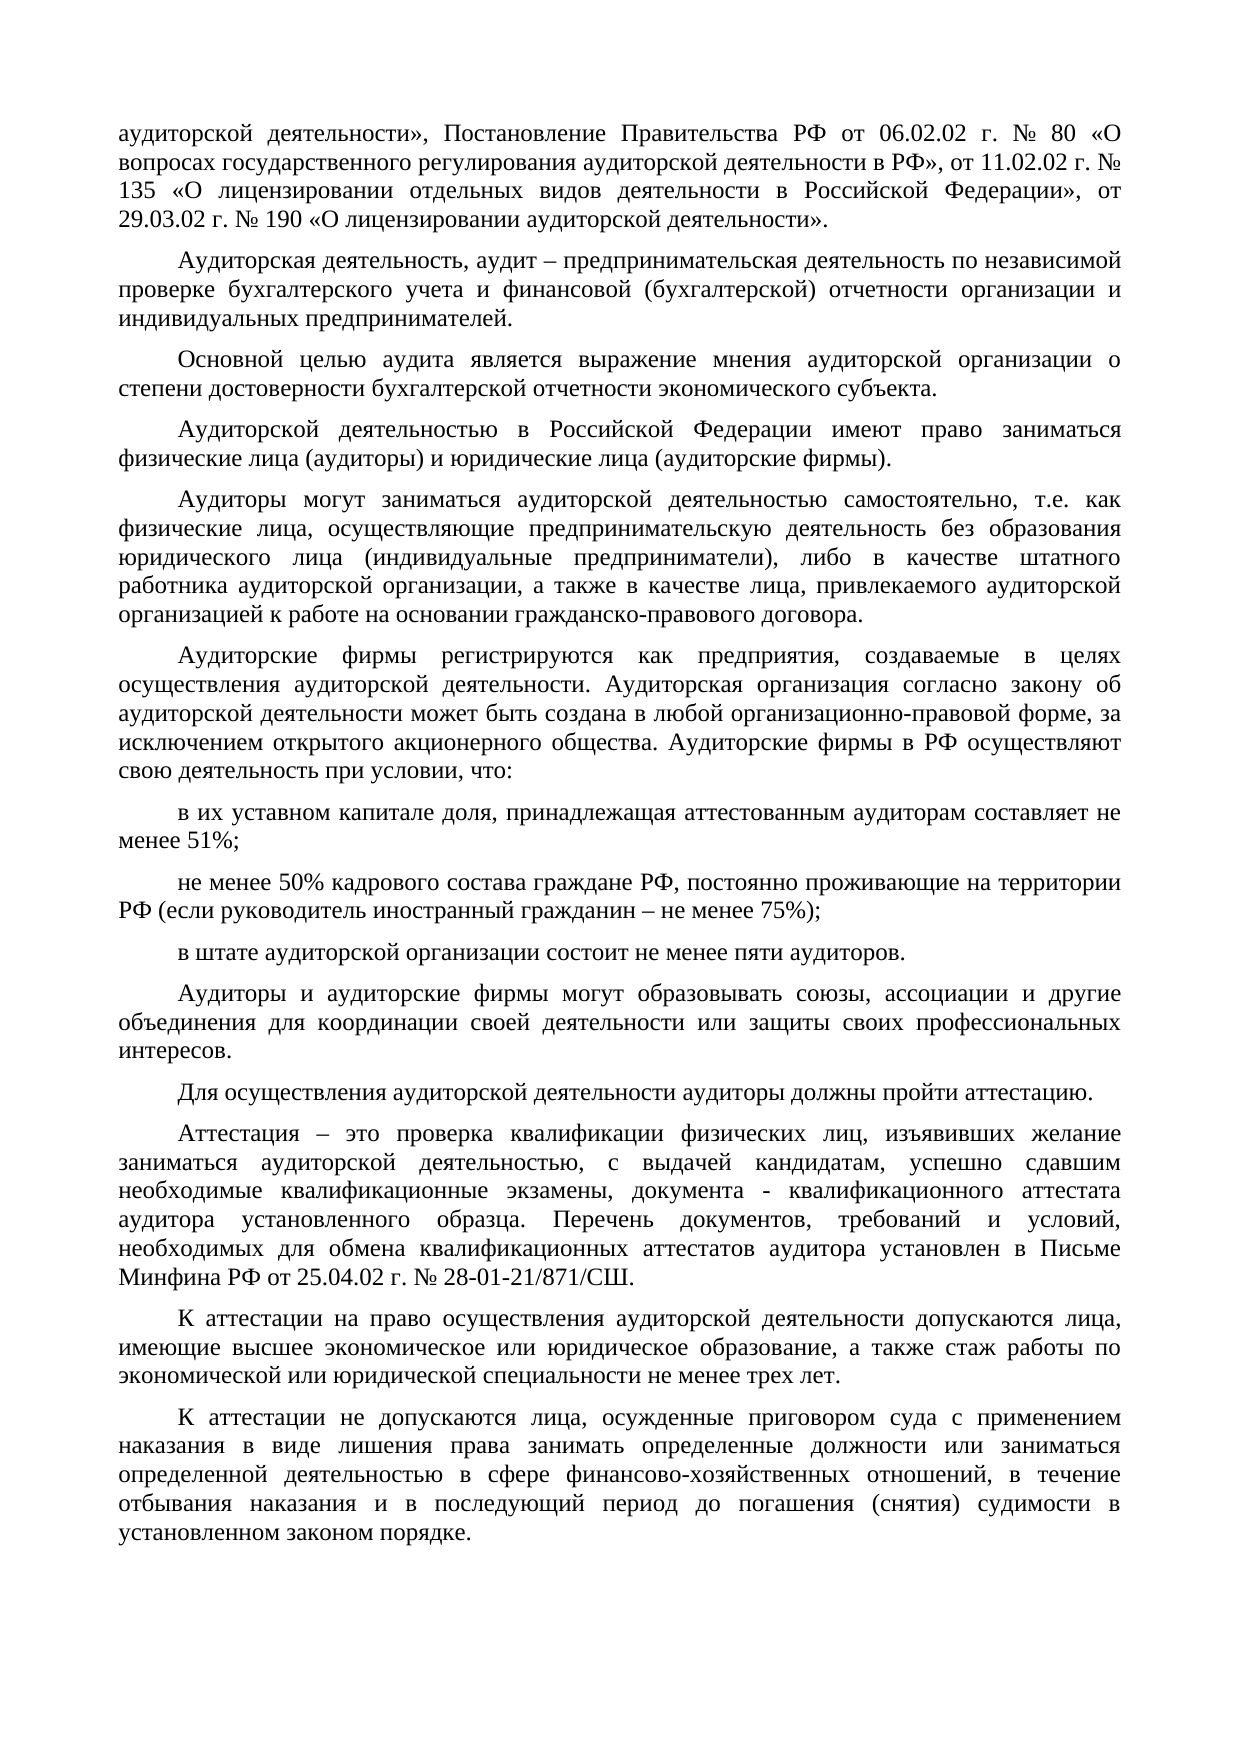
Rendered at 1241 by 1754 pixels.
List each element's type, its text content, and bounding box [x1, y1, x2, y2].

text Аудиторская деятельность, аудит – предпринимательская деятельность по независимой проверке бухгалтерского учета и финансовой (бухгалтерской) отчетности организации и индивидуальных предпринимателей. [118, 246, 1122, 332]
text Аудиторские фирмы регистрируются как предприятия, создаваемые в целях осуществления аудиторской деятельности. Аудиторская организация согласно закону об аудиторской деятельности может быть создана в любой организационно-правовой форме, за исключением открытого акционерного общества. Аудиторские фирмы в РФ осуществляют свою деятельность при условии, что: [118, 641, 1122, 784]
text в их уставном капитале доля, принадлежащая аттестованным аудиторам составляет не менее 51%; [118, 797, 1122, 854]
text Аудиторской деятельностью в Российской Федерации имеют право заниматься физические лица (аудиторы) и юридические лица (аудиторские фирмы). [118, 414, 1122, 472]
text не менее 50% кадрового состава граждане РФ, постоянно проживающие на территории РФ (если руководитель иностранный гражданин – не менее 75%); [118, 867, 1122, 924]
text Для осуществления аудиторской деятельности аудиторы должны пройти аттестацию. [118, 1077, 1122, 1106]
text К аттестации на право осуществления аудиторской деятельности допускаются лица, имеющие высшее экономическое или юридическое образование, а также стаж работы по экономической или юридической специальности не менее трех лет. [118, 1303, 1122, 1389]
text Аудиторы могут заниматься аудиторской деятельностью самостоятельно, т.е. как физические лица, осуществляющие предпринимательскую деятельность без образования юридического лица (индивидуальные предприниматели), либо в качестве штатного работника аудиторской организации, а также в качестве лица, привлекаемого аудиторской организацией к работе на основании гражданско-правового договора. [118, 484, 1122, 628]
text Аудиторы и аудиторские фирмы могут образовывать союзы, ассоциации и другие объединения для координации своей деятельности или защиты своих профессиональных интересов. [118, 978, 1122, 1064]
text Основной целью аудита является выражение мнения аудиторской организации о степени достоверности бухгалтерской отчетности экономического субъекта. [118, 344, 1122, 402]
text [118, 118, 1122, 233]
text К аттестации не допускаются лица, осужденные приговором суда с применением наказания в виде лишения права занимать определенные должности или заниматься определенной деятельностью в сфере финансово-хозяйственных отношений, в течение отбывания наказания и в последующий период до погашения (снятия) судимости в установленном законом порядке. [118, 1402, 1122, 1546]
text Аттестация – это проверка квалификации физических лиц, изъявивших желание заниматься аудиторской деятельностью, с выдачей кандидатам, успешно сдавшим необходимые квалификационные экзамены, документа - квалификационного аттестата аудитора установленного образца. Перечень документов, требований и условий, необходимых для обмена квалификационных аттестатов аудитора установлен в Письме Минфина РФ от 25.04.02 г. № 28-01-21/871/СШ. [118, 1118, 1122, 1291]
text в штате аудиторской организации состоит не менее пяти аудиторов. [118, 937, 1122, 966]
